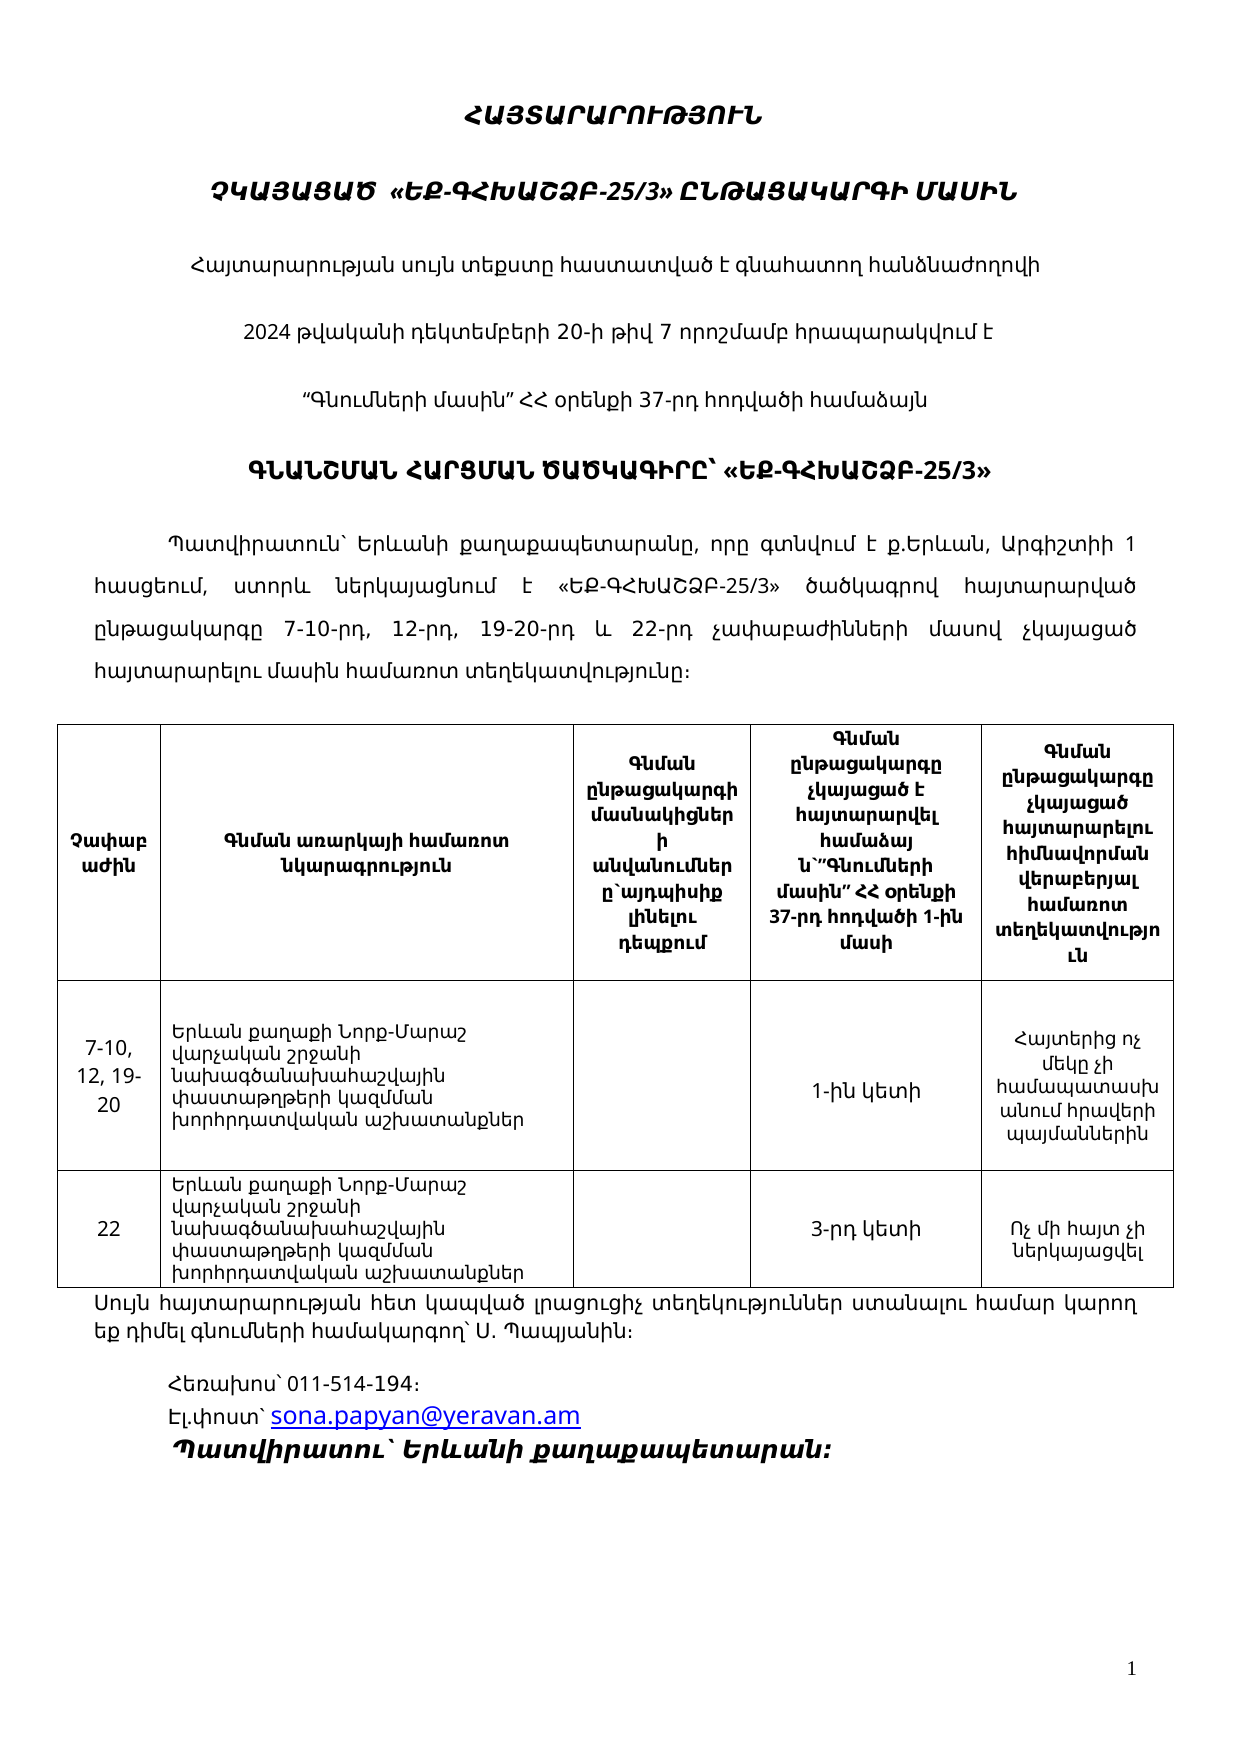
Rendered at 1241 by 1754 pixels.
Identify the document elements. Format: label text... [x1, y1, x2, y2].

table_cell [574, 981, 750, 1170]
table_header Գնման ընթացակարգը չկայացած է հայտարարվել համաձայն`”Գնումների մասին” ՀՀ օրենքի 37-րդ հոդվածի 1-ին մասի [751, 725, 981, 980]
table_cell Երևան քաղաքի Նորք-Մարաշ վարչական շրջանի նախագծանախահաշվային փաստաթղթերի կազմման խորհրդատվական աշխատանքներ [161, 981, 573, 1170]
text ՀԱՅՏԱՐԱՐՈՒԹՅՈՒՆ [94, 98, 1137, 132]
subtitle ԳՆԱՆՇՄԱՆ ՀԱՐՑՄԱՆ ԾԱԾԿԱԳԻՐԸ՝ «ԵՔ-ԳՀԽԱՇՁԲ-25/3» [94, 453, 1137, 487]
text Հեռախոս՝ 011-514-194։ [94, 1369, 1137, 1398]
table_header Չափաբաժին [58, 725, 160, 980]
subtitle 2024 թվականի դեկտեմբերի 20-ի թիվ 7 որոշմամբ հրապարակվում է [94, 317, 1137, 346]
table_cell Երևան քաղաքի Նորք-Մարաշ վարչական շրջանի նախագծանախահաշվային փաստաթղթերի կազմման խորհրդատվական աշխատանքներ [161, 1171, 573, 1287]
text Էլ.փոստ` sona.papyan@yeravan.am [94, 1398, 1137, 1432]
table_header Գնման ընթացակարգի մասնակիցների անվանումները`այդպիսիք լինելու դեպքում [574, 725, 750, 980]
table_cell Հայտերից ոչ մեկը չի համապատասխանում հրավերի պայմաններին [982, 981, 1173, 1170]
table_cell 1-ին կետի [751, 981, 981, 1170]
table_cell 3-րդ կետի [751, 1171, 981, 1287]
subtitle “Գնումների մասին” ՀՀ օրենքի 37-րդ հոդվածի համաձայն [94, 385, 1137, 413]
subtitle Հայտարարության սույն տեքստը հաստատված է գնահատող հանձնաժողովի [94, 250, 1137, 278]
table_cell 7-10, 12, 19-20 [58, 981, 160, 1170]
text Պատվիրատու` Երևանի քաղաքապետարան։ [94, 1432, 1137, 1466]
table_header Գնման ընթացակարգը չկայացած հայտարարելու հիմնավորման վերաբերյալ համառոտ տեղեկատվություն [982, 725, 1173, 980]
table_cell Ոչ մի հայտ չի ներկայացվել [982, 1171, 1173, 1287]
text Պատվիրատուն` Երևանի քաղաքապետարանը, որը գտնվում է ք.Երևան, Արգիշտիի 1 հասցեում, ստորև ներկայացնում է «ԵՔ-ԳՀԽԱՇՁԲ-25/3» ծածկագրով հայտարարված ընթացակարգը 7-10-րդ, 12-րդ, 19-20-րդ և 22-րդ չափաբաժինների մասով չկայացած հայտարարելու մասին համառոտ տեղեկատվությունը։ [94, 529, 1137, 685]
text ՉԿԱՅԱՑԱԾ «ԵՔ-ԳՀԽԱՇՁԲ-25/3» ԸՆԹԱՑԱԿԱՐԳԻ ՄԱՍԻՆ [94, 174, 1137, 208]
table_cell [574, 1171, 750, 1287]
text Սույն հայտարարության հետ կապված լրացուցիչ տեղեկություններ ստանալու համար կարող եք դիմել գնումների համակարգող՝ Ս. Պապյանին։ [94, 1288, 1137, 1344]
table_header Գնման առարկայի համառոտ նկարագրություն [161, 725, 573, 980]
table_cell 22 [58, 1171, 160, 1287]
